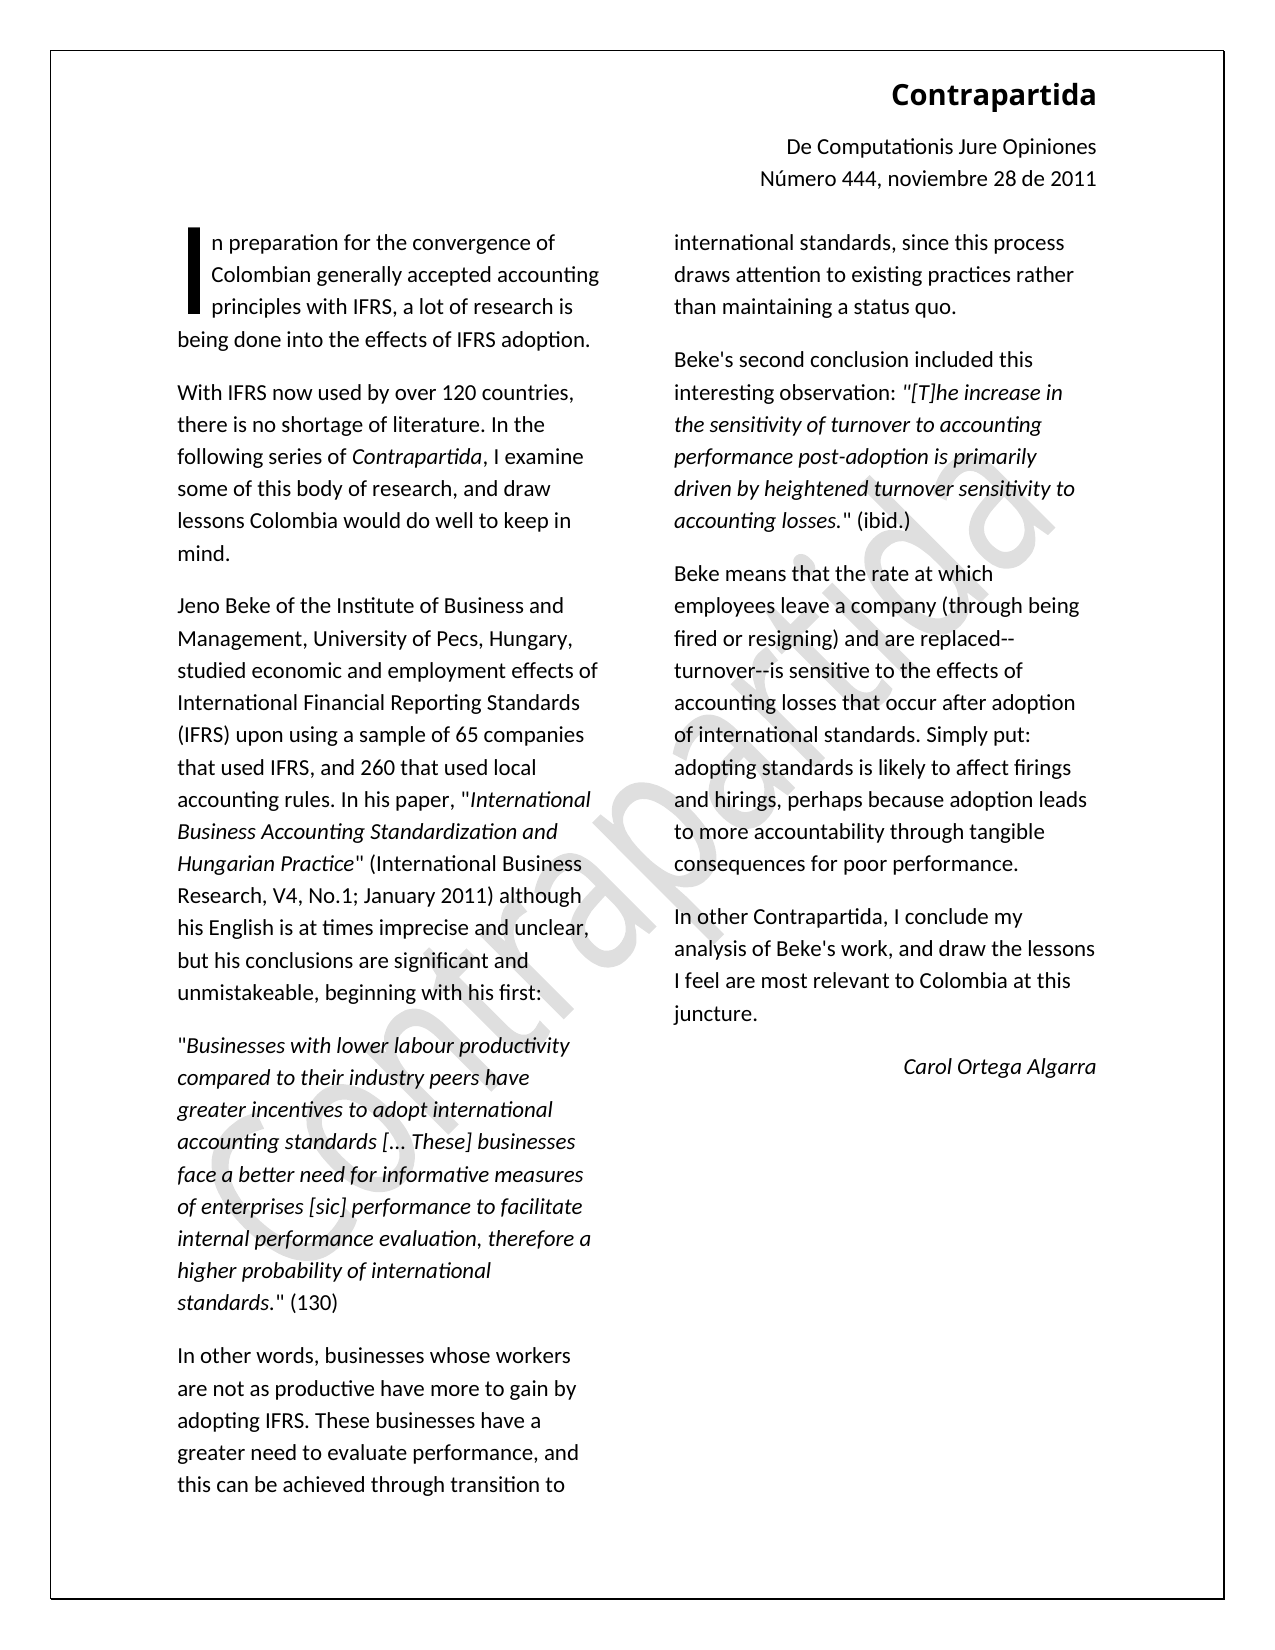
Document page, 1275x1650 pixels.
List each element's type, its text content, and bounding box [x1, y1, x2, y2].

text "Businesses with lower labour productivity compared to their industry peers have greater incentives to adopt international accounting standards [... These] businesses face a better need for informative measures of enterprises [sic] performance to facilitate internal performance evaluation, therefore a higher probability of international standards." (130) [177, 1031, 600, 1316]
text Beke means that the rate at which employees leave a company (through being fired or resigning) and are replaced--turnover--is sensitive to the effects of accounting losses that occur after adoption of international standards. Simply put: adopting standards is likely to affect firings and hirings, perhaps because adoption leads to more accountability through tangible consequences for poor performance. [674, 559, 1097, 877]
text n preparation for the convergence of Colombian generally accepted accounting principles with IFRS, a lot of research is being done into the effects of IFRS adoption. [177, 228, 600, 353]
text Beke's second conclusion included this interesting observation: "[T]he increase in the sensitivity of turnover to accounting performance post-adoption is primarily driven by heightened turnover sensitivity to accounting losses." (ibid.) [674, 346, 1097, 534]
text In other Contrapartida, I conclude my analysis of Beke's work, and draw the lessons I feel are most relevant to Colombia at this juncture. [674, 902, 1097, 1027]
text With IFRS now used by over 120 countries, there is no shortage of literature. In the following series of Contrapartida, I examine some of this body of research, and draw lessons Colombia would do well to keep in mind. [177, 378, 600, 567]
text Carol Ortega Algarra [674, 1052, 1097, 1080]
text In other words, businesses whose workers are not as productive have more to gain by adopting IFRS. These businesses have a greater need to evaluate performance, and this can be achieved through transition to international standards, since this process draws attention to existing practices rather than maintaining a status quo. [674, 228, 1097, 321]
text In other words, businesses whose workers are not as productive have more to gain by adopting IFRS. These businesses have a greater need to evaluate performance, and this can be achieved through transition to international standards, since this process draws attention to existing practices rather than maintaining a status quo. [177, 1341, 600, 1498]
text Jeno Beke of the Institute of Business and Management, University of Pecs, Hungary, studied economic and employment effects of International Financial Reporting Standards (IFRS) upon using a sample of 65 companies that used IFRS, and 260 that used local accounting rules. In his paper, "International Business Accounting Standardization and Hungarian Practice" (International Business Research, V4, No.1; January 2011) although his English is at times imprecise and unclear, but his conclusions are significant and unmistakeable, beginning with his first: [177, 592, 600, 1006]
